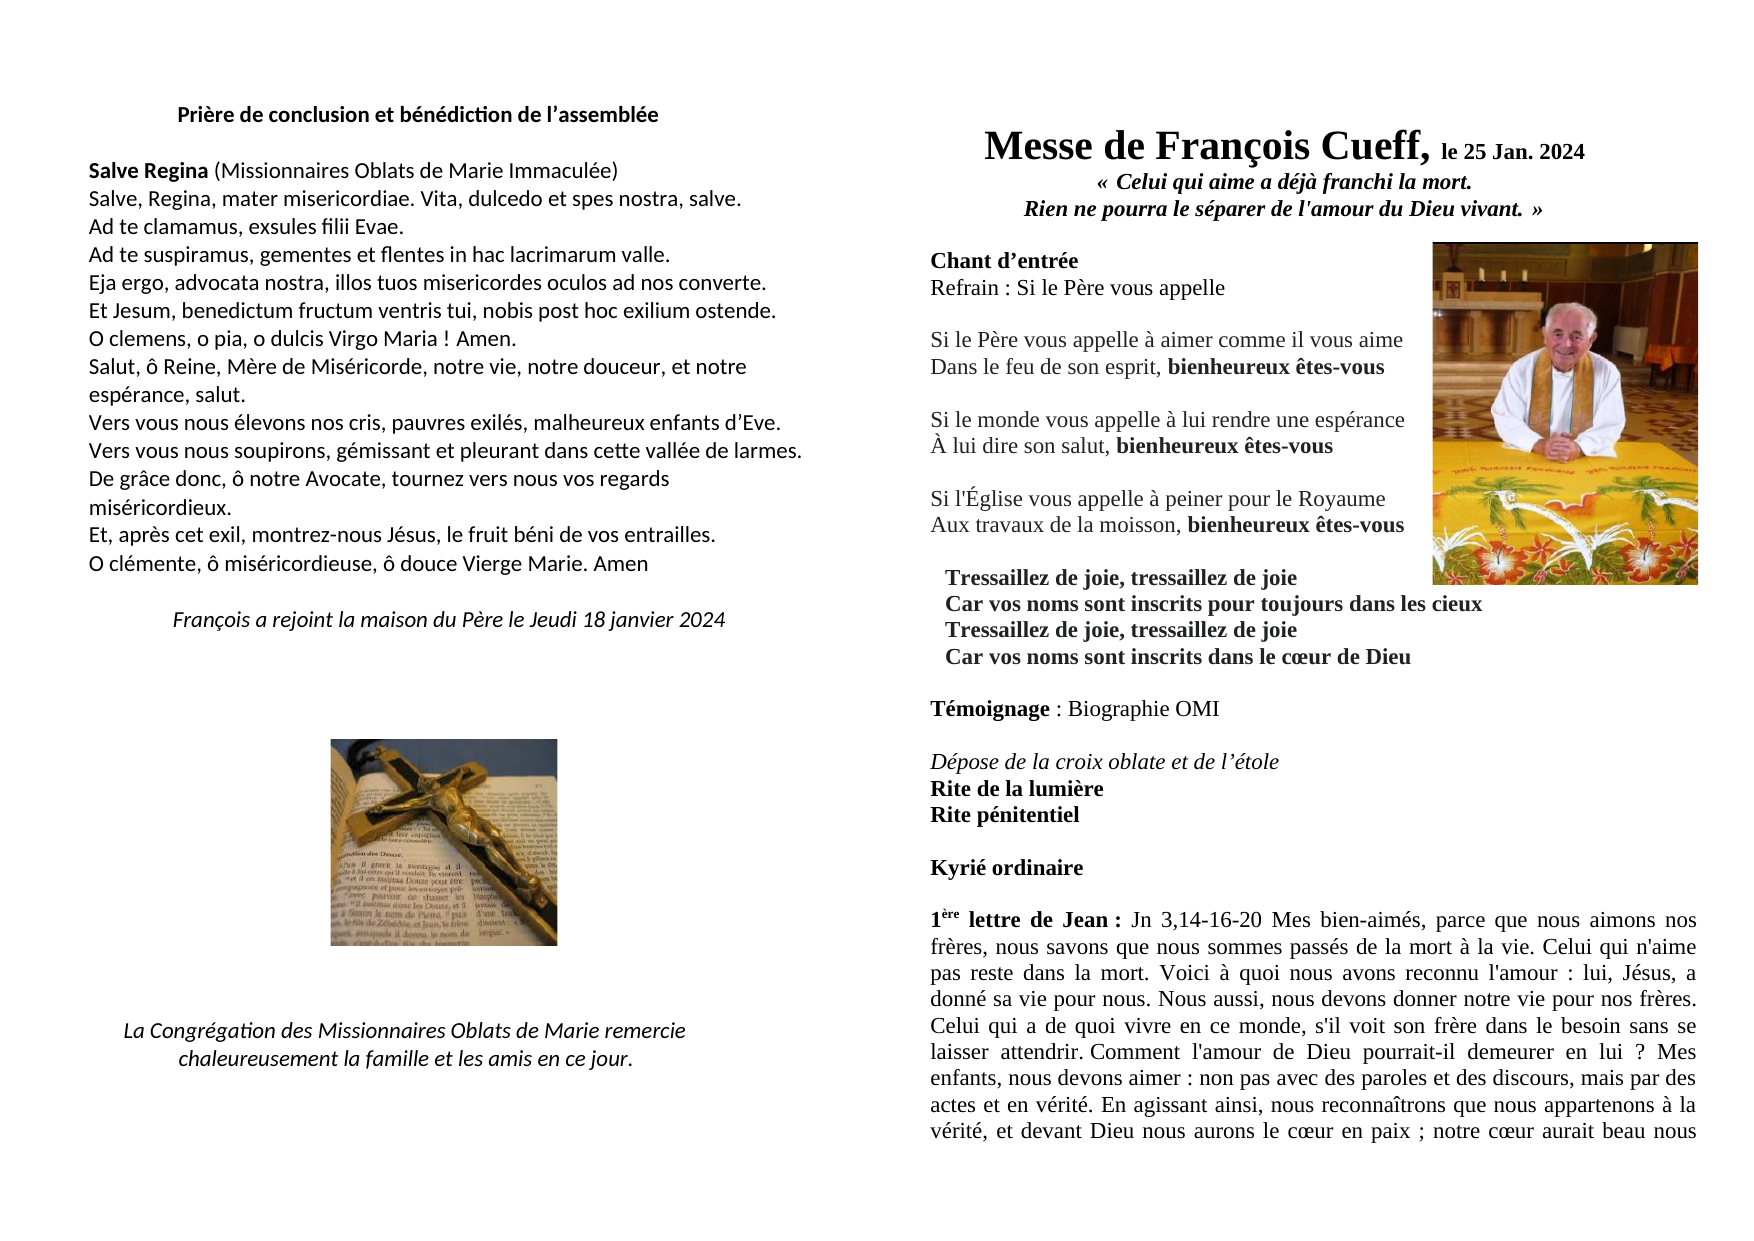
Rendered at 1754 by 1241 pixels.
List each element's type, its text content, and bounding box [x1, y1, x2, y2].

text O clemens, o pia, o dulcis Virgo Maria ! Amen. [89, 324, 812, 352]
text Salut, ô Reine, Mère de Miséricorde, notre vie, notre douceur, et notre espérance, salut. [89, 352, 812, 408]
text Salve, Regina, mater misericordiae. Vita, dulcedo et spes nostra, salve. [89, 184, 812, 212]
text Eja ergo, advocata nostra, illos tuos misericordes oculos ad nos converte. [89, 268, 812, 296]
text Vers vous nous élevons nos cris, pauvres exilés, malheureux enfants d’Eve. [89, 408, 812, 437]
picture [330, 739, 558, 946]
text Ad te suspiramus, gementes et flentes in hac lacrimarum valle. [89, 240, 812, 268]
text Messe de François Cueff, le 25 Jan. 2024 [901, 121, 1668, 168]
text François a rejoint la maison du Père le Jeudi 18 janvier 2024 [89, 605, 812, 633]
text Témoignage : Biographie OMI [930, 696, 1668, 722]
text La Congrégation des Missionnaires Oblats de Marie remercie chaleureusement la famille et les amis en ce jour. [89, 1017, 724, 1073]
text Rite de la lumière [930, 774, 1668, 801]
text Prière de conclusion et bénédiction de l’assemblée [89, 100, 812, 156]
text Vers vous nous soupirons, gémissant et pleurant dans cette vallée de larmes. [89, 437, 812, 464]
text Si le monde vous appelle à lui rendre une espérance À lui dire son salut, bienheureux êtes-vous [930, 379, 1432, 458]
text Chant d’entrée [930, 247, 1432, 274]
text Et Jesum, benedictum fructum ventris tui, nobis post hoc exilium ostende. [89, 296, 812, 324]
text Kyrié ordinaire [930, 854, 1668, 880]
text Si le Père vous appelle à aimer comme il vous aime Dans le feu de son esprit, bienheureux êtes-vous [930, 327, 1432, 379]
text De grâce donc, ô notre Avocate, tournez vers nous vos regards miséricordieux. [89, 464, 812, 521]
text Dépose de la croix oblate et de l’étole [930, 748, 1668, 774]
picture [1432, 242, 1699, 585]
text « Celui qui aime a déjà franchi la mort. [901, 168, 1668, 195]
text Rite pénitentiel [901, 801, 1668, 827]
text Tressaillez de joie, tressaillez de joie Car vos noms sont inscrits pour toujours dans les cieux Tressaillez de joie, tressaillez de joie Car vos noms sont inscrits dans le cœur de Dieu [945, 564, 1624, 669]
text Salve Regina (Missionnaires Oblats de Marie Immaculée) [89, 156, 812, 184]
text Ad te clamamus, exsules filii Evae. [89, 212, 812, 240]
text Refrain : Si le Père vous appelle [930, 274, 1432, 300]
text Rien ne pourra le séparer de l'amour du Dieu vivant. » [901, 195, 1668, 221]
text Si l'Église vous appelle à peiner pour le Royaume Aux travaux de la moisson, bienheureux êtes-vous [930, 458, 1432, 537]
text O clémente, ô miséricordieuse, ô douce Vierge Marie. Amen [89, 549, 812, 577]
text Et, après cet exil, montrez-nous Jésus, le fruit béni de vos entrailles. [89, 521, 812, 549]
